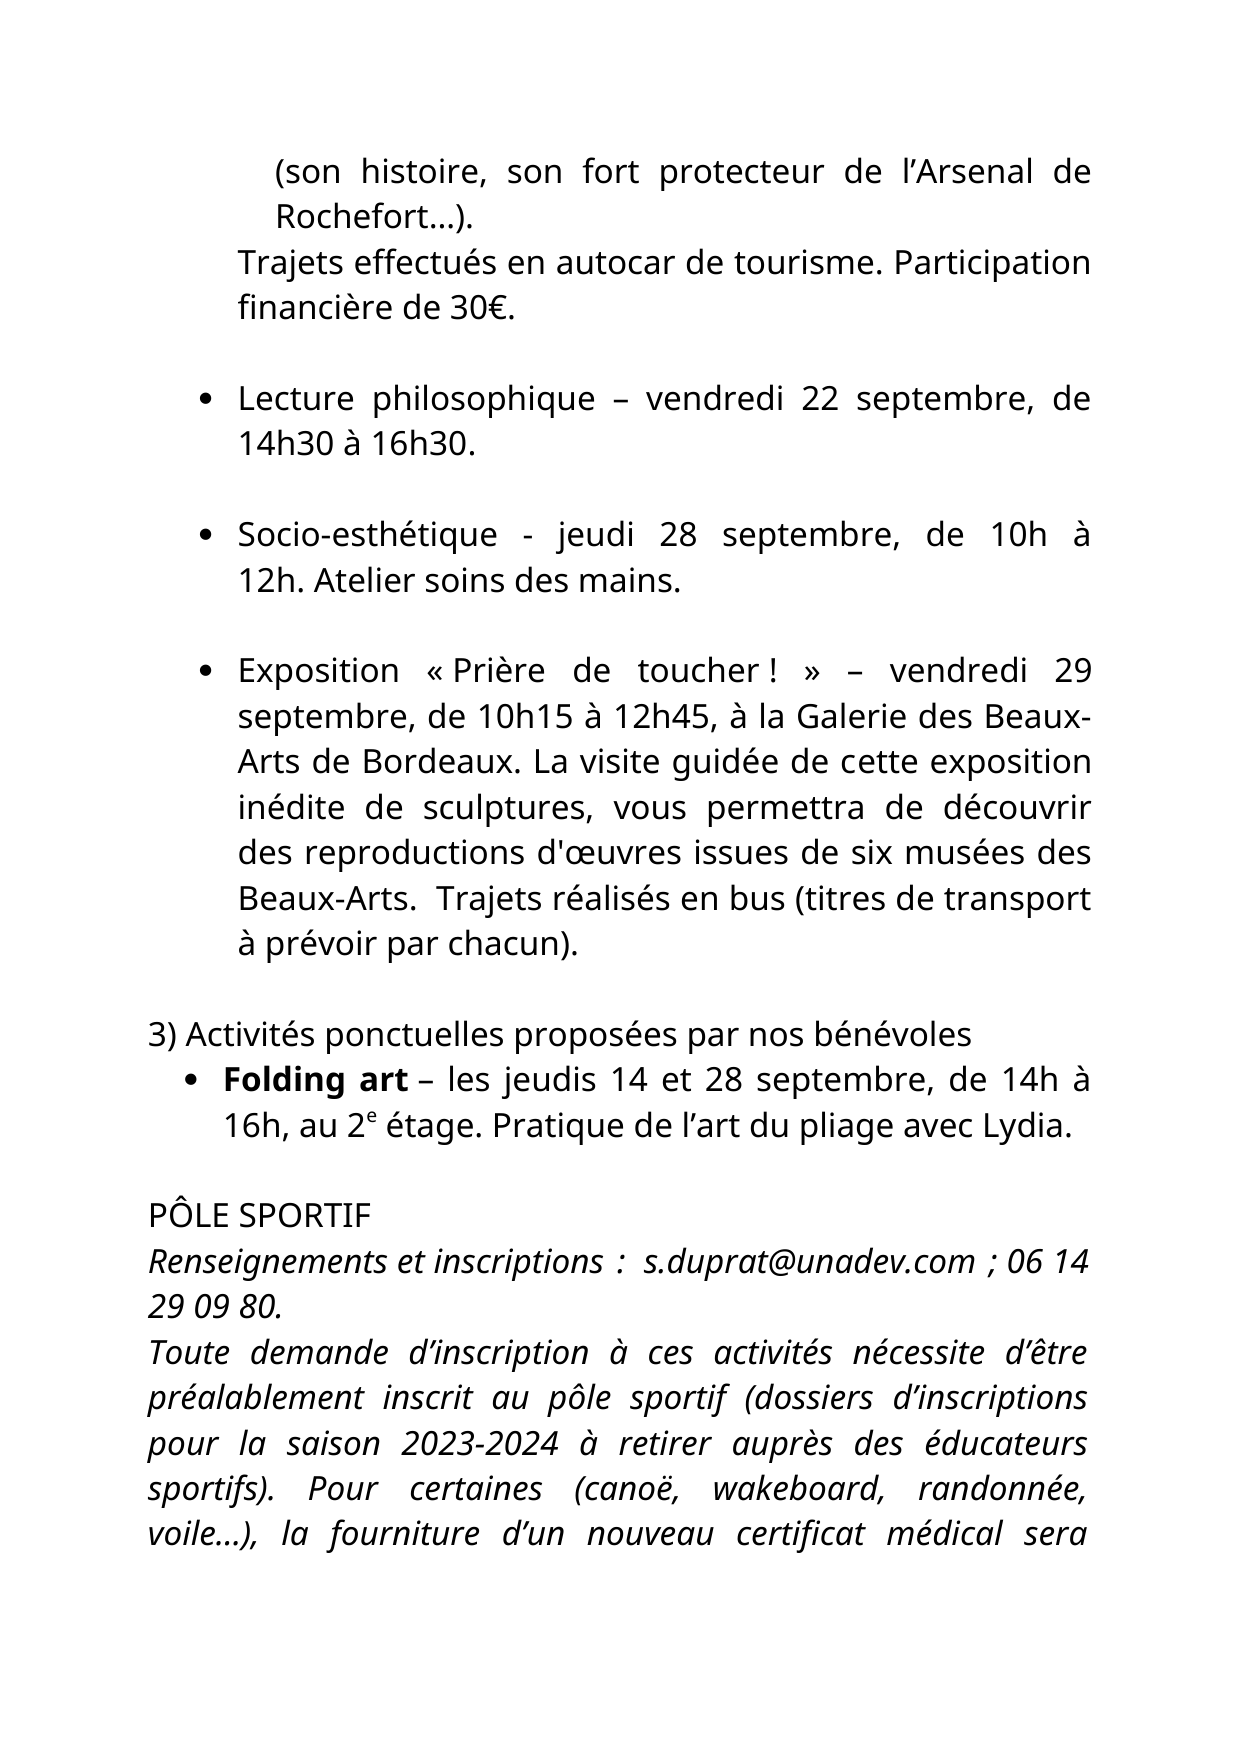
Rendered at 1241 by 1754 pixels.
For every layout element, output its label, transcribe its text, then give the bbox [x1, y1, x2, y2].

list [237, 148, 1093, 238]
list Exposition « Prière de toucher ! » – vendredi 29 septembre, de 10h15 à 12h45, à la Galerie des Beaux-Arts de Bordeaux. La visite guidée de cette exposition inédite de sculptures, vous permettra de découvrir des reproductions d'œuvres issues de six musées des Beaux-Arts. Trajets réalisés en bus (titres de transport à prévoir par chacun). [200, 647, 1093, 965]
list Socio-esthétique - jeudi 28 septembre, de 10h à 12h. Atelier soins des mains. [200, 511, 1093, 602]
text Trajets effectués en autocar de tourisme. Participation financière de 30€. [237, 238, 1093, 329]
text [148, 1328, 1093, 1556]
list Lecture philosophique – vendredi 22 septembre, de 14h30 à 16h30. [200, 375, 1093, 466]
text 3) Activités ponctuelles proposées par nos bénévoles [148, 1011, 1093, 1056]
list Folding art – les jeudis 14 et 28 septembre, de 14h à 16h, au 2e étage. Pratique de l’art du pliage avec Lydia. [185, 1056, 1093, 1147]
subtitle PÔLE SPORTIF [148, 1192, 1093, 1238]
text Renseignements et inscriptions : s.duprat@unadev.com ; 06 14 29 09 80. [148, 1238, 1093, 1328]
